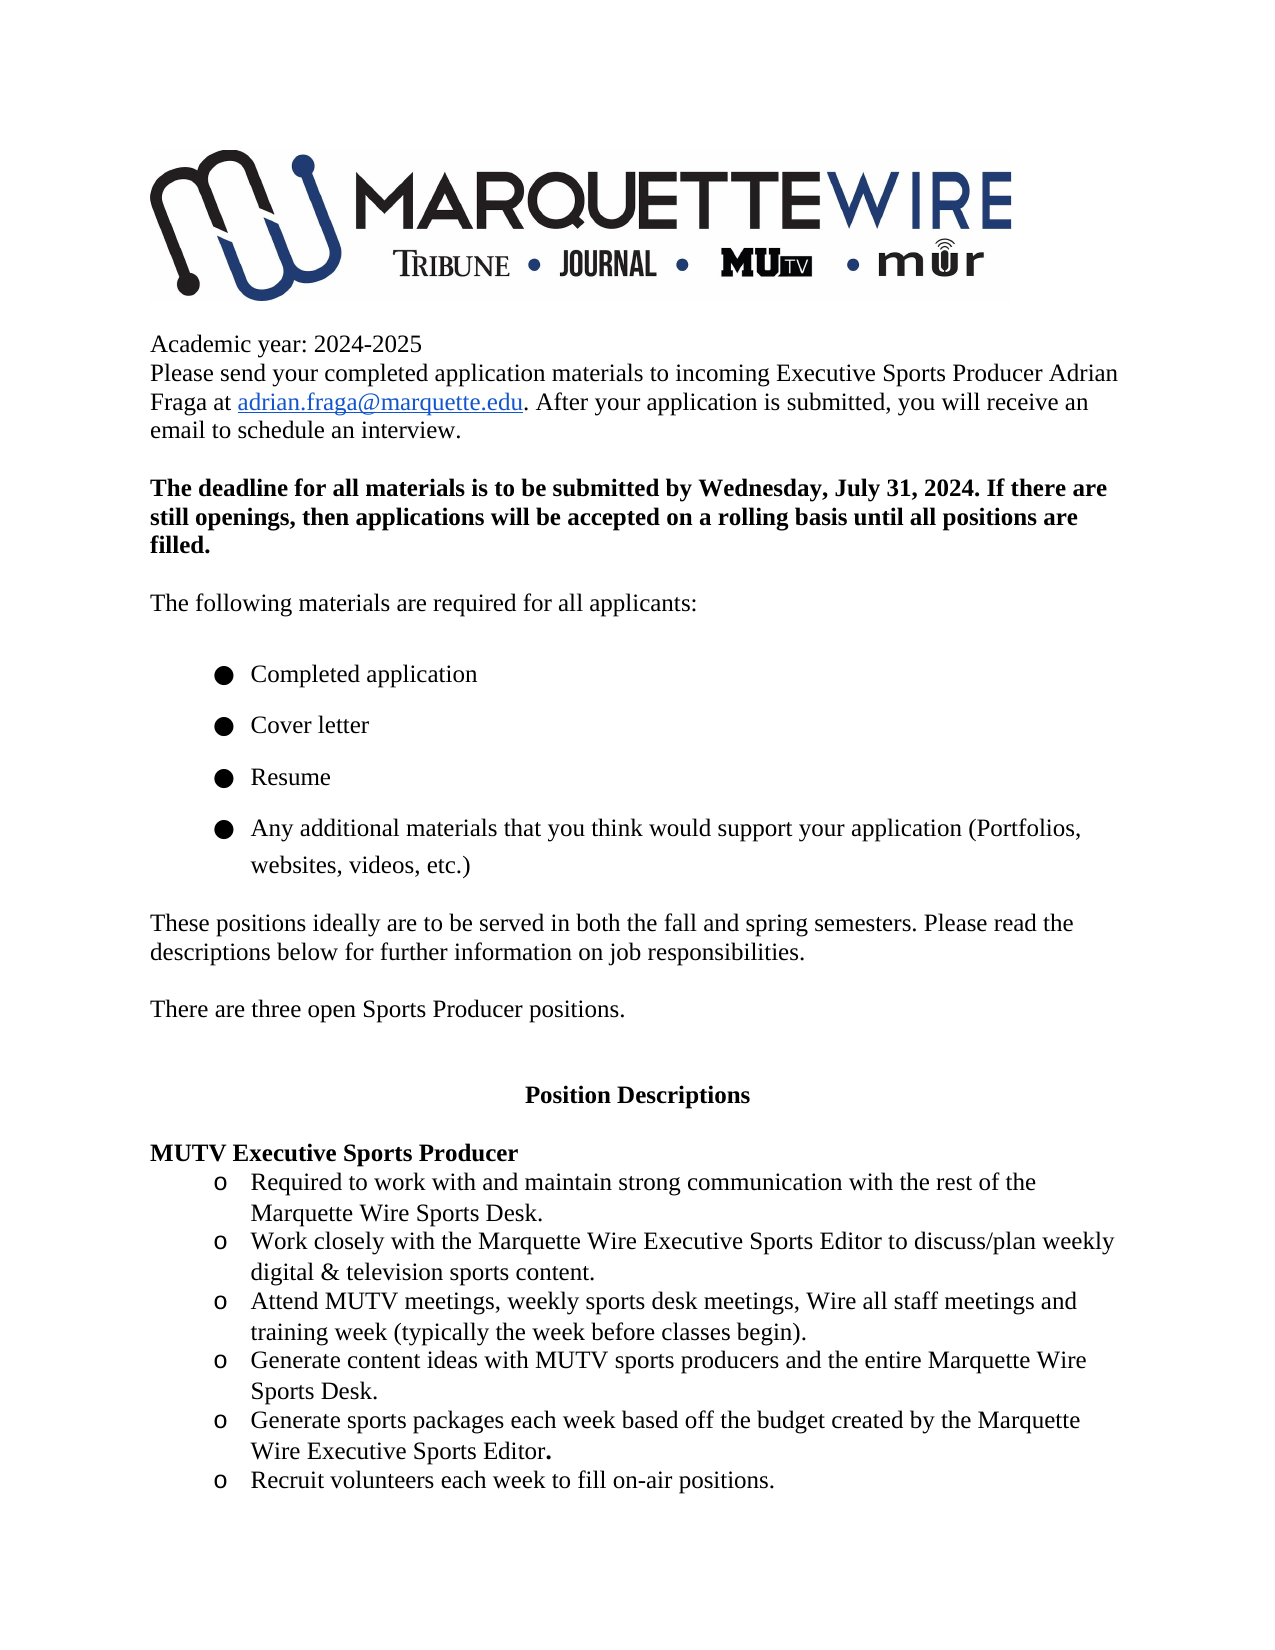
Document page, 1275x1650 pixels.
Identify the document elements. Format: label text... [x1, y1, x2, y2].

text The deadline for all materials is to be submitted by Wednesday, July 31, 2024. If there are still openings, then applications will be accepted on a rolling basis until all positions are filled. [150, 473, 1125, 559]
list Attend MUTV meetings, weekly sports desk meetings, Wire all staff meetings and training week (typically the week before classes begin). [213, 1286, 1125, 1346]
list Generate content ideas with MUTV sports producers and the entire Marquette Wire Sports Desk. [213, 1346, 1125, 1405]
picture [150, 150, 1012, 301]
text Position Descriptions [150, 1081, 1125, 1109]
text These positions ideally are to be served in both the fall and spring semesters. Please read the descriptions below for further information on job responsibilities. [150, 908, 1125, 966]
list Recruit volunteers each week to fill on-air positions. [213, 1465, 1125, 1496]
list Generate sports packages each week based off the budget created by the Marquette Wire Executive Sports Editor. [213, 1405, 1125, 1465]
text There are three open Sports Producer positions. [150, 994, 1125, 1023]
text Academic year: 2024-2025 [150, 329, 1125, 358]
list Resume [213, 748, 1125, 799]
text The following materials are required for all applicants: [150, 588, 1125, 617]
list Required to work with and maintain strong communication with the rest of the Marquette Wire Sports Desk. [213, 1167, 1125, 1226]
text Please send your completed application materials to incoming Executive Sports Producer Adrian Fraga at adrian.fraga@marquette.edu. After your application is submitted, you will receive an email to schedule an interview. [150, 358, 1125, 444]
list Any additional materials that you think would support your application (Portfolios, websites, videos, etc.) [213, 799, 1125, 879]
text MUTV Executive Sports Producer [150, 1138, 1125, 1167]
list Cover letter [213, 697, 1125, 748]
list Work closely with the Marquette Wire Executive Sports Editor to discuss/plan weekly digital & television sports content. [213, 1226, 1125, 1286]
list Completed application [213, 646, 1125, 697]
